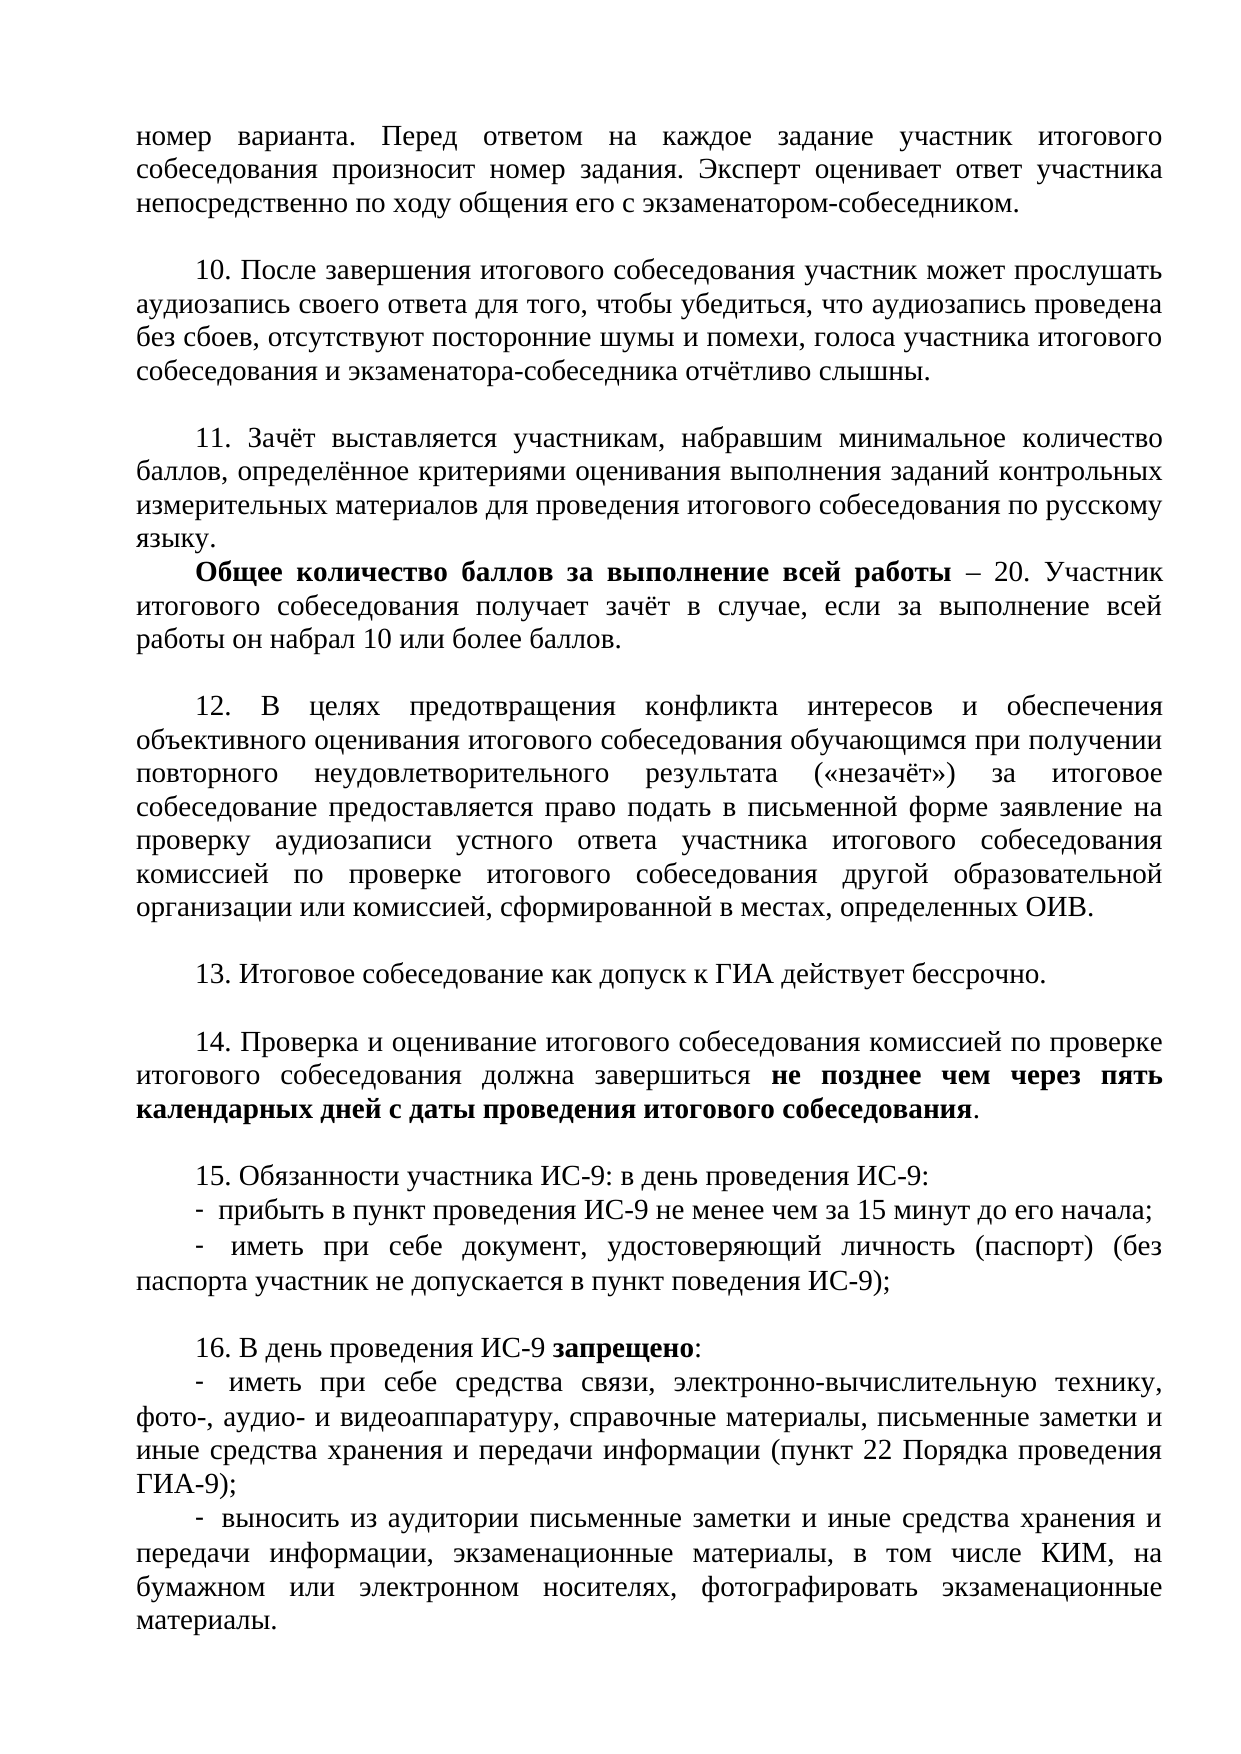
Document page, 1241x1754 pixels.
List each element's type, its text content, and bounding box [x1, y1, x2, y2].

list иметь при себе средства связи, электронно-вычислительную технику, фото-, аудио- и видеоаппаратуру, справочные материалы, письменные заметки и иные средства хранения и передачи информации (пункт 22 Порядка проведения ГИА-9); [136, 1363, 1163, 1499]
text 14. Проверка и оценивание итогового собеседования комиссией по проверке итогового собеседования должна завершиться не позднее чем через пять календарных дней с даты проведения итогового собеседования. [136, 1024, 1163, 1124]
text 12. В целях предотвращения конфликта интересов и обеспечения объективного оценивания итогового собеседования обучающимся при получении повторного неудовлетворительного результата («незачёт») за итоговое собеседование предоставляется право подать в письменной форме заявление на проверку аудиозаписи устного ответа участника итогового собеседования комиссией по проверке итогового собеседования другой образовательной организации или комиссией, сформированной в местах, определенных ОИВ. [136, 688, 1163, 923]
text 11. Зачёт выставляется участникам, набравшим минимальное количество баллов, определённое критериями оценивания выполнения заданий контрольных измерительных материалов для проведения итогового собеседования по русскому языку. [136, 420, 1163, 554]
text 16. В день проведения ИС-9 запрещено: [136, 1330, 1163, 1363]
list выносить из аудитории письменные заметки и иные средства хранения и передачи информации, экзаменационные материалы, в том числе КИМ, на бумажном или электронном носителях, фотографировать экзаменационные материалы. [136, 1499, 1163, 1636]
text 15. Обязанности участника ИС-9: в день проведения ИС-9: [136, 1158, 1163, 1191]
text Общее количество баллов за выполнение всей работы – 20. Участник итогового собеседования получает зачёт в случае, если за выполнение всей работы он набрал 10 или более баллов. [136, 554, 1163, 655]
text 10. После завершения итогового собеседования участник может прослушать аудиозапись своего ответа для того, чтобы убедиться, что аудиозапись проведена без сбоев, отсутствуют посторонние шумы и помехи, голоса участника итогового собеседования и экзаменатора-собеседника отчётливо слышны. [136, 252, 1163, 386]
list иметь при себе документ, удостоверяющий личность (паспорт) (без паспорта участник не допускается в пункт поведения ИС-9); [136, 1227, 1163, 1296]
text 13. Итоговое собеседование как допуск к ГИА действует бессрочно. [136, 957, 1163, 990]
list прибыть в пункт проведения ИС-9 не менее чем за 15 минут до его начала; [136, 1191, 1163, 1227]
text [136, 118, 1163, 219]
